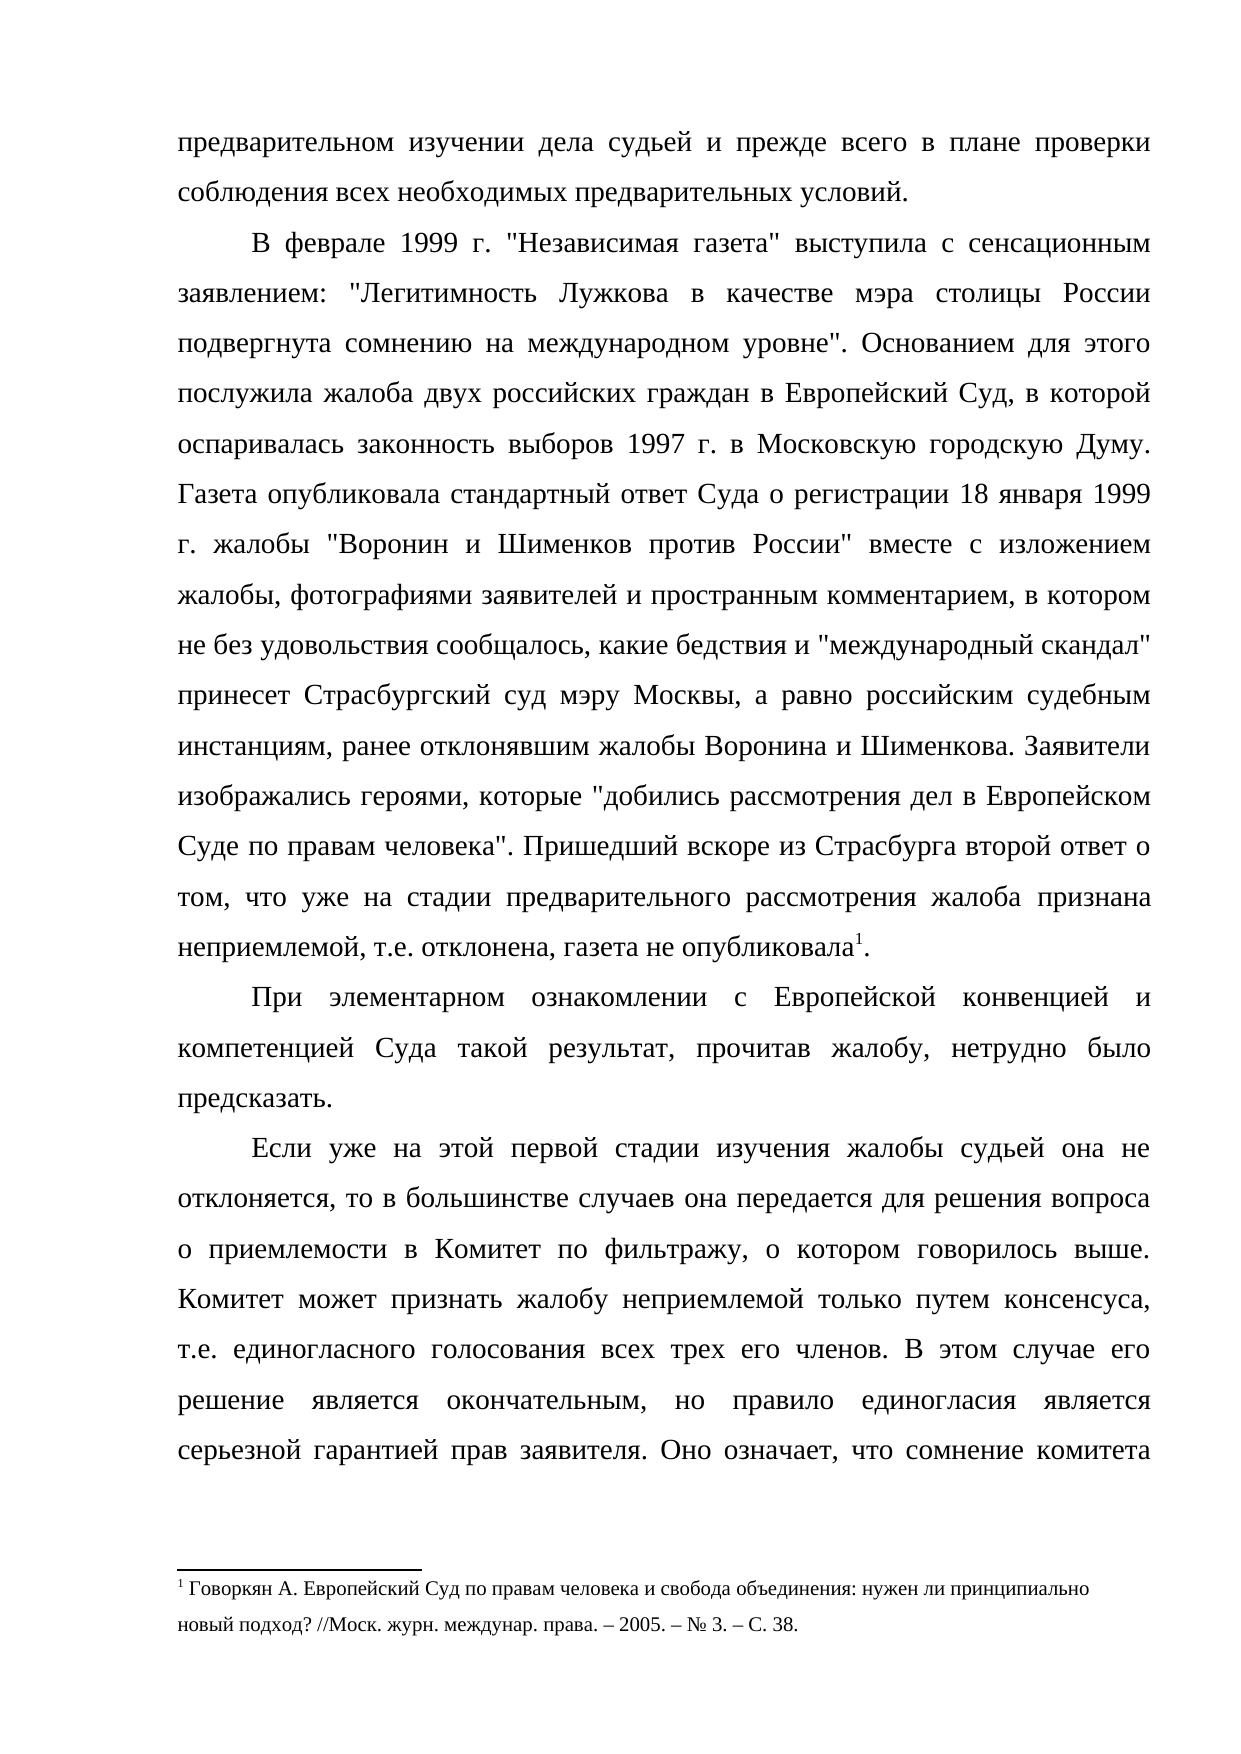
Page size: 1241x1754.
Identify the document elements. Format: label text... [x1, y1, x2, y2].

text В феврале 1999 г. "Независимая газета" выступила с сенсационным заявлением: "Легитимность Лужкова в качестве мэра столицы России подвергнута сомнению на международном уровне". Основанием для этого послужила жалоба двух российских граждан в Европейский Суд, в которой оспаривалась законность выборов 1997 г. в Московскую городскую Думу. Газета опубликовала стандартный ответ Суда о регистрации 18 января 1999 г. жалобы "Воронин и Шименков против России" вместе с изложением жалобы, фотографиями заявителей и пространным комментарием, в котором не без удовольствия сообщалось, какие бедствия и "международный скандал" принесет Страсбургский суд мэру Москвы, а равно российским судебным инстанциям, ранее отклонявшим жалобы Воронина и Шименкова. Заявители изображались героями, которые "добились рассмотрения дел в Европейском Суде по правам человека". Пришедший вскоре из Страсбурга второй ответ о том, что уже на стадии предварительного рассмотрения жалоба признана неприемлемой, т.е. отклонена, газета не опубликовала. [177, 225, 1152, 963]
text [177, 124, 1152, 208]
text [177, 1130, 1152, 1466]
text При элементарном ознакомлении с Европейской конвенцией и компетенцией Суда такой результат, прочитав жалобу, нетрудно было предсказать. [177, 979, 1152, 1113]
